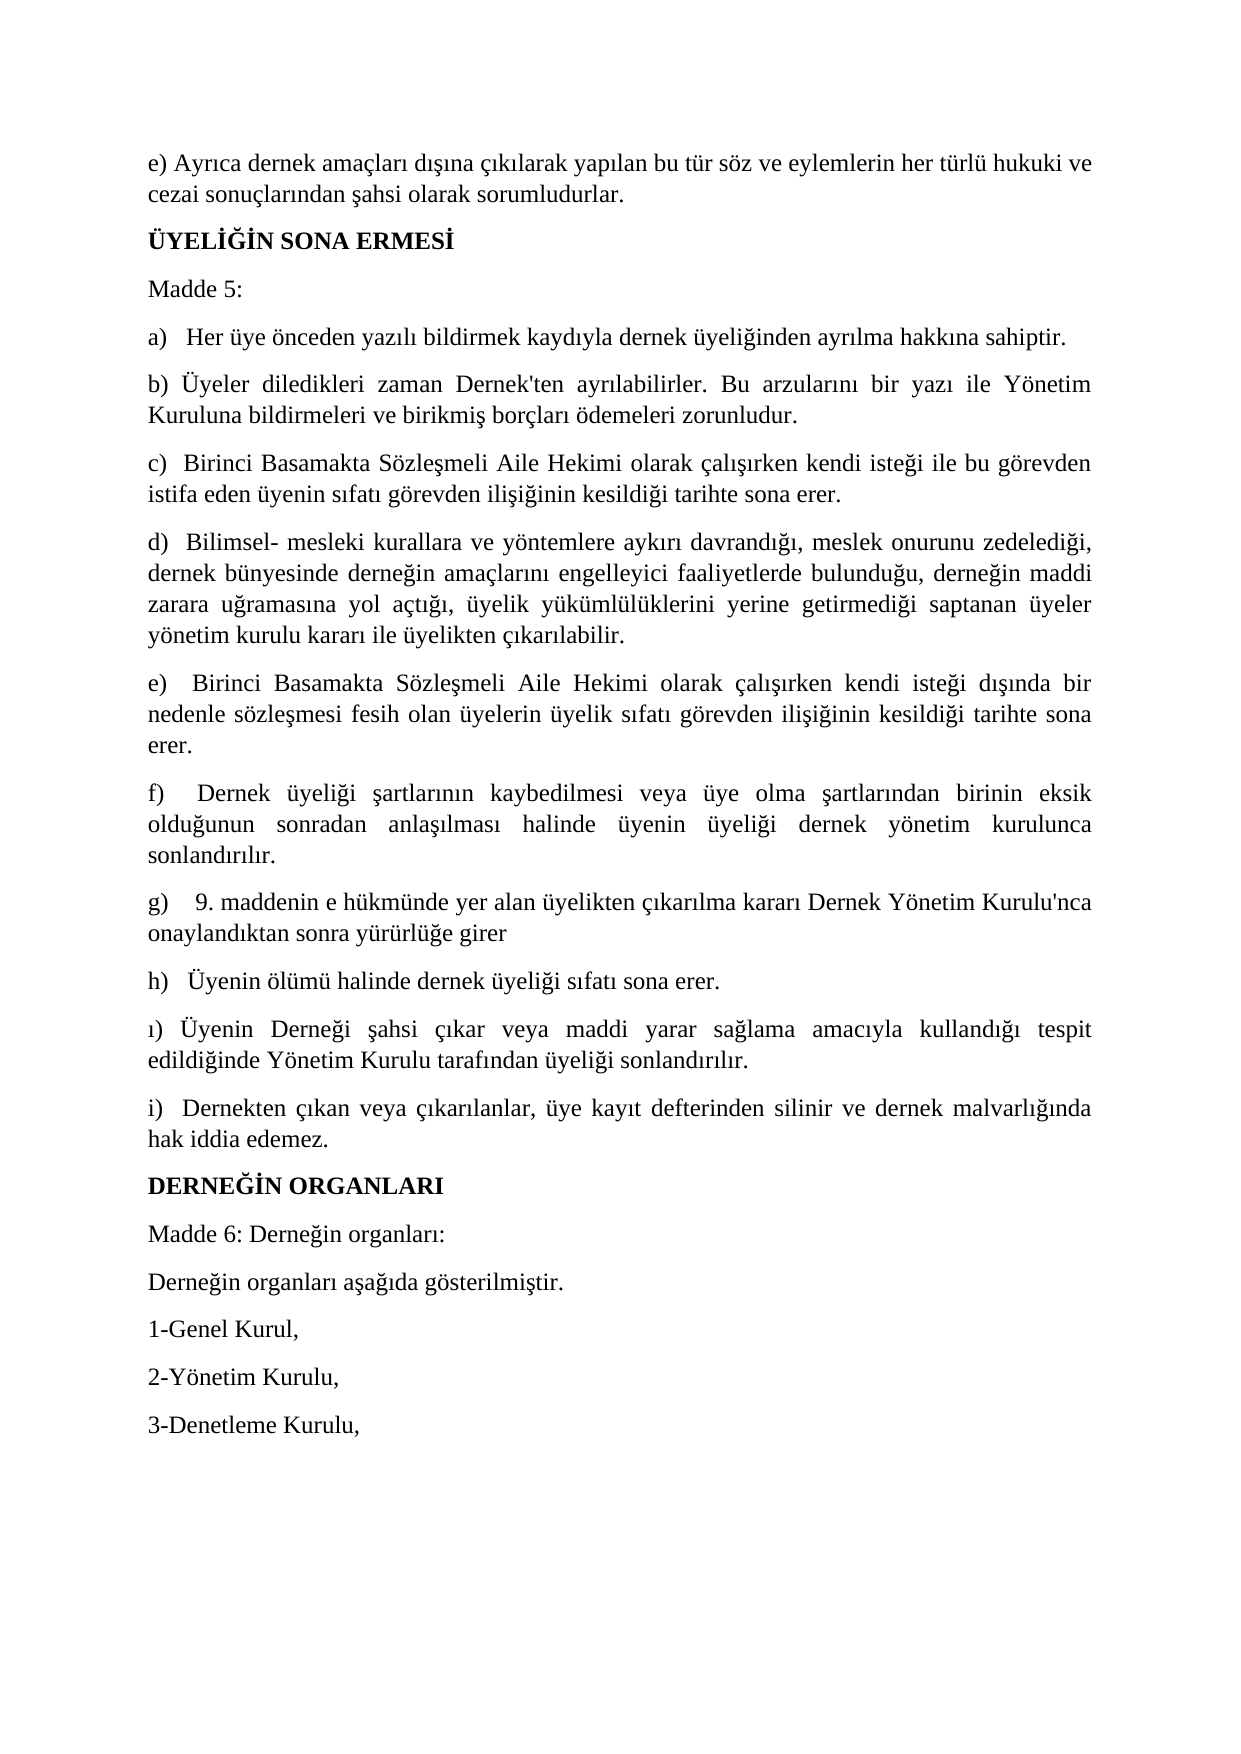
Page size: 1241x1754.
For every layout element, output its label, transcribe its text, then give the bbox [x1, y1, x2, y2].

text e) Birinci Basamakta Sözleşmeli Aile Hekimi olarak çalışırken kendi isteği dışında bir nedenle sözleşmesi fesih olan üyelerin üyelik sıfatı görevden ilişiğinin kesildiği tarihte sona erer. [148, 668, 1093, 759]
text h) Üyenin ölümü halinde dernek üyeliği sıfatı sona erer. [148, 966, 1093, 995]
text Madde 5: [148, 274, 1093, 303]
text 3-Denetleme Kurulu, [148, 1410, 1093, 1439]
text a) Her üye önceden yazılı bildirmek kaydıyla dernek üyeliğinden ayrılma hakkına sahiptir. [148, 322, 1093, 351]
text ı) Üyenin Derneği şahsi çıkar veya maddi yarar sağlama amacıyla kullandığı tespit edildiğinde Yönetim Kurulu tarafından üyeliği sonlandırılır. [148, 1014, 1093, 1074]
text Madde 6: Derneğin organları: [148, 1219, 1093, 1248]
text DERNEĞİN ORGANLARI [148, 1171, 1093, 1200]
text e) Ayrıca dernek amaçları dışına çıkılarak yapılan bu tür söz ve eylemlerin her türlü hukuki ve cezai sonuçlarından şahsi olarak sorumludurlar. [148, 148, 1093, 207]
text 1-Genel Kurul, [148, 1314, 1093, 1343]
text c) Birinci Basamakta Sözleşmeli Aile Hekimi olarak çalışırken kendi isteği ile bu görevden istifa eden üyenin sıfatı görevden ilişiğinin kesildiği tarihte sona erer. [148, 448, 1093, 508]
text b) Üyeler diledikleri zaman Dernek'ten ayrılabilirler. Bu arzularını bir yazı ile Yönetim Kuruluna bildirmeleri ve birikmiş borçları ödemeleri zorunludur. [148, 369, 1093, 429]
text d) Bilimsel- mesleki kurallara ve yöntemlere aykırı davrandığı, meslek onurunu zedelediği, dernek bünyesinde derneğin amaçlarını engelleyici faaliyetlerde bulunduğu, derneğin maddi zarara uğramasına yol açtığı, üyelik yükümlülüklerini yerine getirmediği saptanan üyeler yönetim kurulu kararı ile üyelikten çıkarılabilir. [148, 527, 1093, 649]
text g) 9. maddenin e hükmünde yer alan üyelikten çıkarılma kararı Dernek Yönetim Kurulu'nca onaylandıktan sonra yürürlüğe girer [148, 887, 1093, 947]
text ÜYELİĞİN SONA ERMESİ [148, 226, 1093, 255]
text Derneğin organları aşağıda gösterilmiştir. [148, 1267, 1093, 1296]
text 2-Yönetim Kurulu, [148, 1362, 1093, 1391]
text i) Dernekten çıkan veya çıkarılanlar, üye kayıt defterinden silinir ve dernek malvarlığında hak iddia edemez. [148, 1093, 1093, 1152]
text f) Dernek üyeliği şartlarının kaybedilmesi veya üye olma şartlarından birinin eksik olduğunun sonradan anlaşılması halinde üyenin üyeliği dernek yönetim kurulunca sonlandırılır. [148, 778, 1093, 868]
